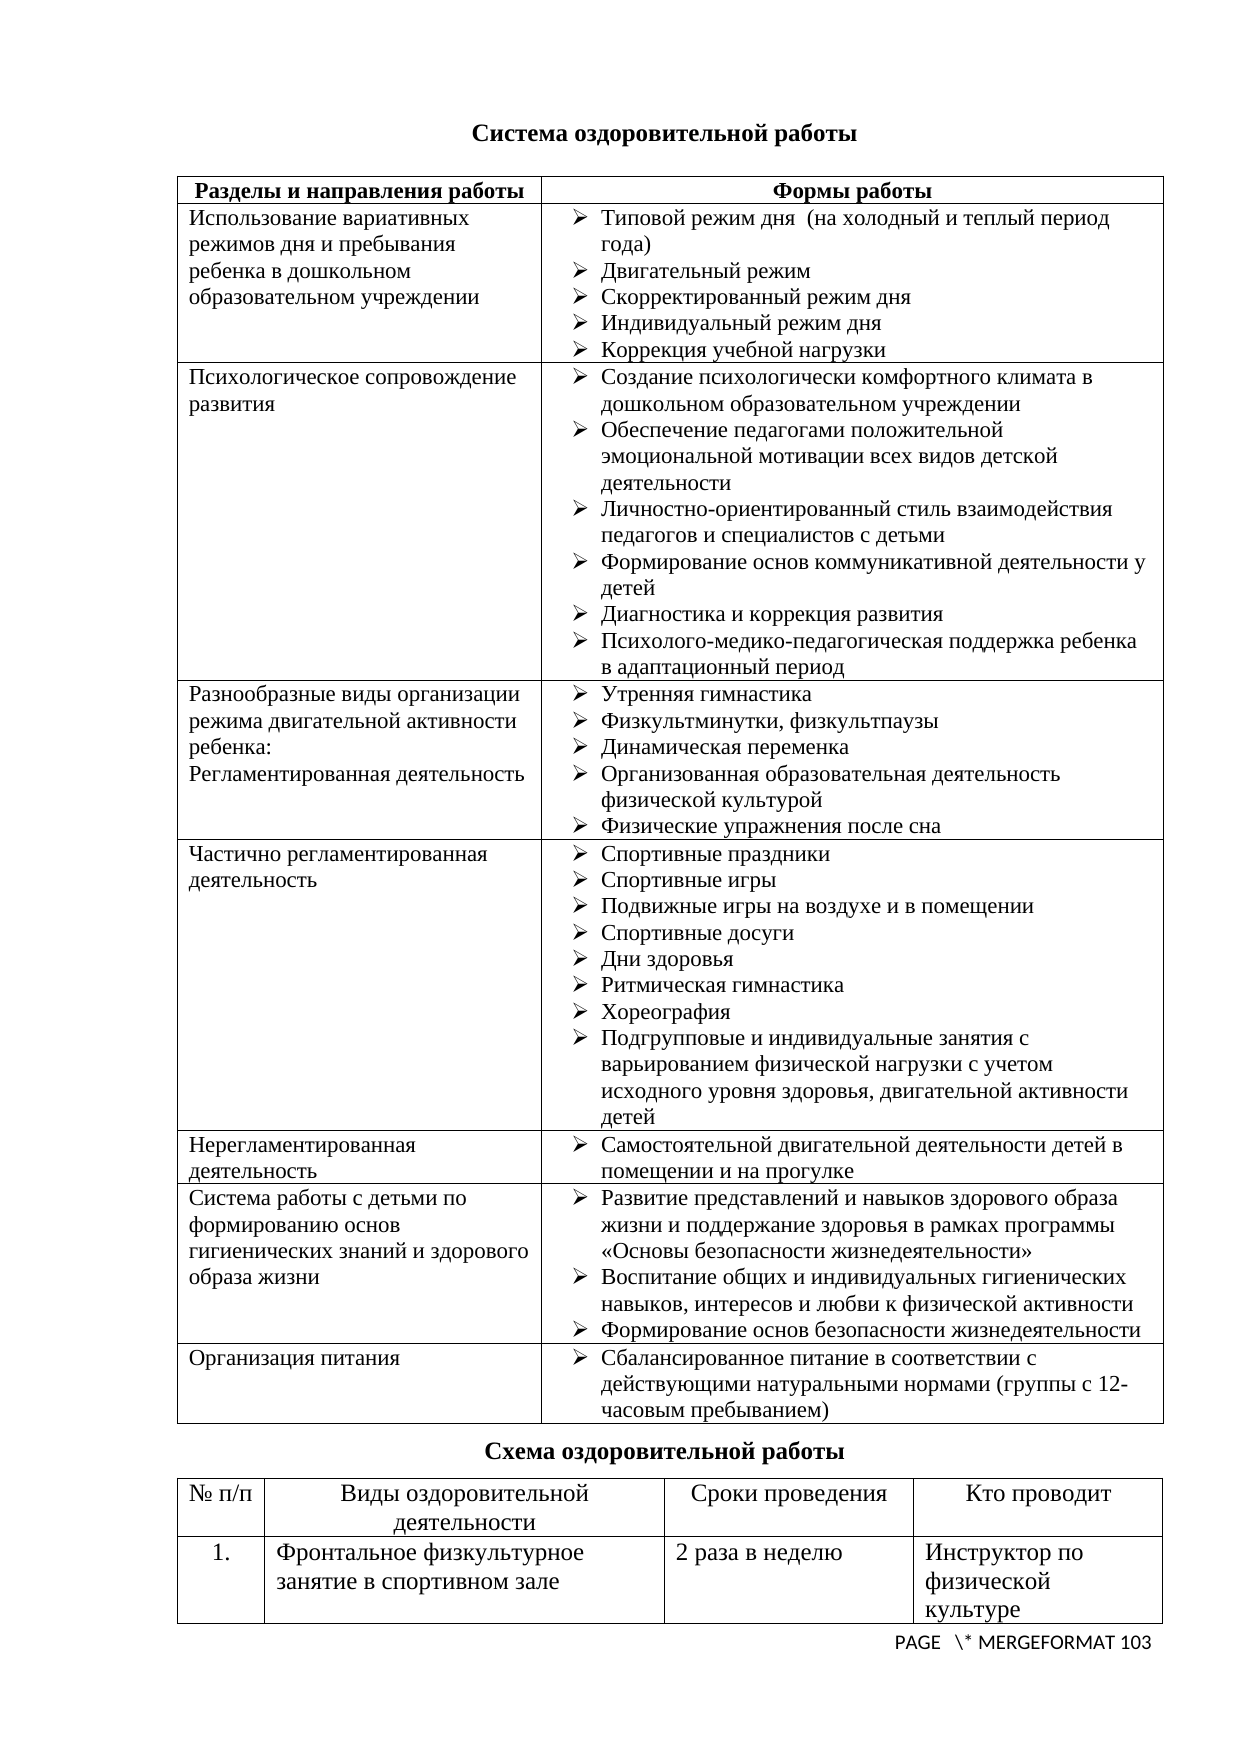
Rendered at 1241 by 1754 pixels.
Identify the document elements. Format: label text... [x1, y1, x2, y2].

table_cell Сбалансированное питание в соответствии с действующими натуральными нормами (группы с 12-часовым пребыванием) [542, 1344, 1163, 1423]
table_cell Создание психологически комфортного климата в дошкольном образовательном учреждении Обеспечение педагогами положительной эмоциональной мотивации всех видов детской деятельности Личностно-ориентированный стиль взаимодействия педагогов и специалистов с детьми Формирование основ коммуникативной деятельности у детей Диагностика и коррекция развития Психолого-медико-педагогическая поддержка ребенка в адаптационный период [542, 363, 1163, 679]
table_cell Частично регламентированная деятельность [178, 840, 541, 1129]
table_cell Спортивные праздники Спортивные игры Подвижные игры на воздухе и в помещении Спортивные досуги Дни здоровья Ритмическая гимнастика Хореография Подгрупповые и индивидуальные занятия с варьированием физической нагрузки с учетом исходного уровня здоровья, двигательной активности детей [542, 840, 1163, 1129]
table_header Сроки проведения [665, 1479, 913, 1536]
table_cell 2 раза в неделю [665, 1537, 913, 1623]
table_cell Утренняя гимнастика Физкультминутки, физкультпаузы Динамическая переменка Организованная образовательная деятельность физической культурой Физические упражнения после сна [542, 681, 1163, 839]
table_cell Типовой режим дня (на холодный и теплый период года) Двигательный режим Скорректированный режим дня Индивидуальный режим дня Коррекция учебной нагрузки [542, 204, 1163, 362]
table_header № п/п [178, 1479, 264, 1536]
table_cell Фронтальное физкультурное занятие в спортивном зале [265, 1537, 664, 1623]
table_cell Организация питания [178, 1344, 541, 1423]
table_header Кто проводит [914, 1479, 1162, 1536]
table_cell Использование вариативных режимов дня и пребывания ребенка в дошкольном образовательном учреждении [178, 204, 541, 362]
table_cell Самостоятельной двигательной деятельности детей в помещении и на прогулке [542, 1131, 1163, 1183]
table_header Разделы и направления работы [178, 177, 541, 203]
text Система оздоровительной работы [177, 118, 1152, 147]
table_cell Психологическое сопровождение развития [178, 363, 541, 679]
table_header Виды оздоровительной деятельности [265, 1479, 664, 1536]
table_cell Разнообразные виды организации режима двигательной активности ребенка: Регламентированная деятельность [178, 681, 541, 839]
table_cell Инструктор по физической культуре [914, 1537, 1162, 1623]
table_header Формы работы [542, 177, 1163, 203]
text Схема оздоровительной работы [177, 1436, 1152, 1465]
table_cell 1. [178, 1537, 264, 1623]
table_cell Развитие представлений и навыков здорового образа жизни и поддержание здоровья в рамках программы «Основы безопасности жизнедеятельности» Воспитание общих и индивидуальных гигиенических навыков, интересов и любви к физической активности Формирование основ безопасности жизнедеятельности [542, 1184, 1163, 1342]
table_cell Нерегламентированная деятельность [178, 1131, 541, 1183]
table_cell Система работы с детьми по формированию основ гигиенических знаний и здорового образа жизни [178, 1184, 541, 1342]
